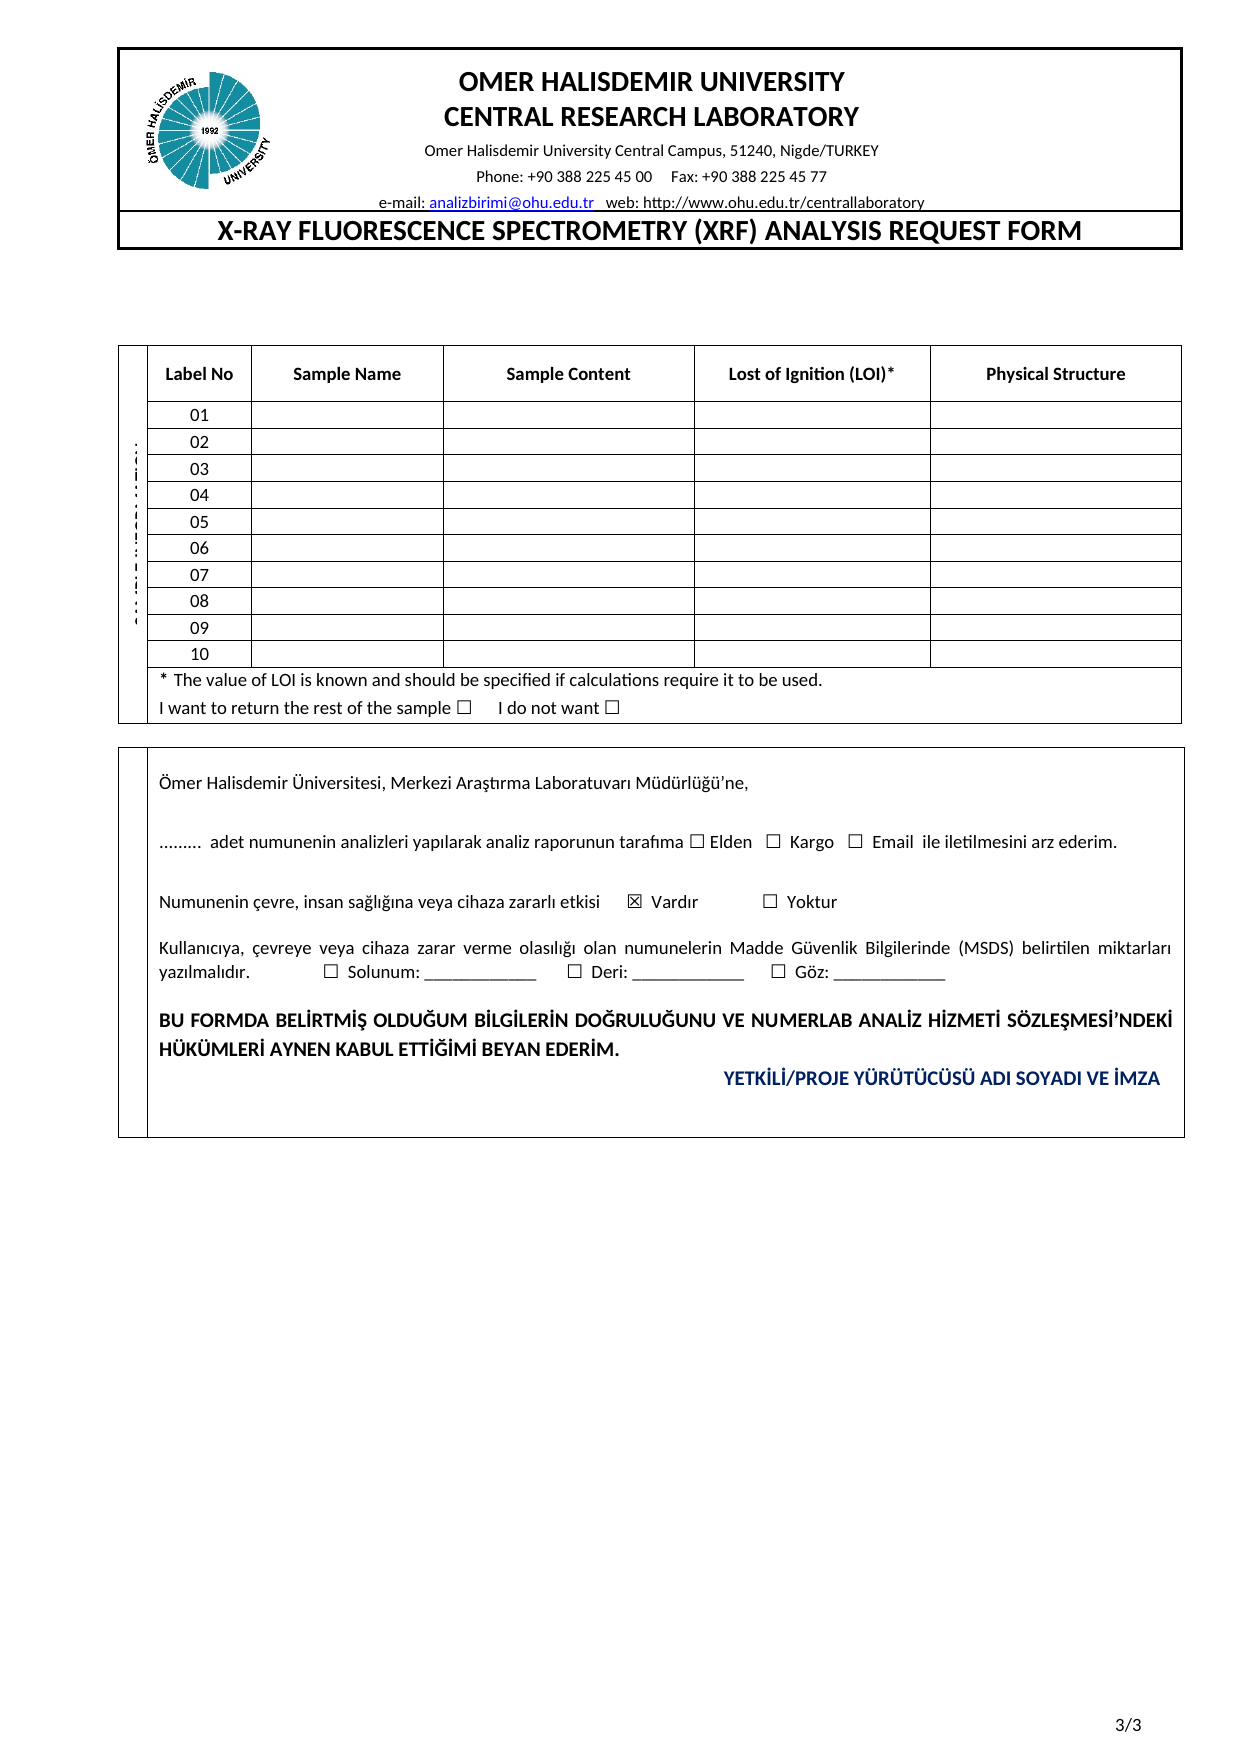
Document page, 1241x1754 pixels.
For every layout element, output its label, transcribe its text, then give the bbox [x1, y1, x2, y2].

table_cell [931, 535, 1181, 561]
table_cell [695, 588, 930, 614]
table_cell [444, 615, 694, 640]
picture [129, 50, 289, 210]
table_cell 07 [148, 562, 251, 587]
table_cell 05 [148, 509, 251, 534]
table_cell 02 [148, 429, 251, 454]
table_cell [931, 588, 1181, 614]
table_cell 10 [148, 641, 251, 667]
table_cell [252, 455, 443, 481]
table_cell [931, 562, 1181, 587]
table_header Ömer Halisdemir Üniversitesi, Merkezi Araştırma Laboratuvarı Müdürlüğü’ne, ......... adet numunenin analizleri yapılarak analiz raporunun tarafıma Elden Kargo Email ile iletilmesini arz ederim. Numunenin çevre, insan sağlığına veya cihaza zararlı etkisi Vardır Yoktur Kullanıcıya, çevreye veya cihaza zarar verme olasılığı olan numunelerin Madde Güvenlik Bilgilerinde (MSDS) belirtilen miktarları yazılmalıdır. Solunum: ____________ Deri: ____________ Göz: ____________ BU FORMDA BELİRTMİŞ OLDUĞUM BİLGİLERİN DOĞRULUĞUNU VE NUMERLAB ANALİZ HİZMETİ SÖZLEŞMESİ’NDEKİ HÜKÜMLERİ AYNEN KABUL ETTİĞİMİ BEYAN EDERİM. YETKİLİ/PROJE YÜRÜTÜCÜSÜ ADI SOYADI VE İMZA [148, 748, 1184, 1137]
table_cell [252, 509, 443, 534]
table_cell [931, 455, 1181, 481]
table_cell [444, 429, 694, 454]
table_header Sample Content [444, 346, 694, 401]
table_cell [695, 562, 930, 587]
table_cell 06 [148, 535, 251, 561]
table_cell [931, 615, 1181, 640]
table_cell 01 [148, 402, 251, 428]
table_cell 08 [148, 588, 251, 614]
table_cell [695, 535, 930, 561]
table_cell [695, 455, 930, 481]
table_cell [444, 588, 694, 614]
table_cell [695, 482, 930, 507]
table_cell [444, 402, 694, 428]
table_cell [695, 615, 930, 640]
table_header Physical Structure [931, 346, 1181, 401]
table_header Label No [148, 346, 251, 401]
table_cell [252, 429, 443, 454]
table_header Lost of Ignition (LOI)* [695, 346, 930, 401]
table_cell * The value of LOI is known and should be specified if calculations require it to be used. I want to return the rest of the sample I do not want [148, 668, 1181, 723]
table_cell [695, 641, 930, 667]
table_header Sample Name [252, 346, 443, 401]
table_cell [444, 509, 694, 534]
table_cell [444, 535, 694, 561]
table_cell [252, 482, 443, 507]
table_cell [252, 562, 443, 587]
table_cell [252, 535, 443, 561]
table_header SAMPLE INFORMATION [119, 346, 147, 723]
table_cell 04 [148, 482, 251, 507]
table_cell [252, 402, 443, 428]
table_cell [931, 429, 1181, 454]
table_cell [931, 509, 1181, 534]
table_cell [444, 641, 694, 667]
table_cell [695, 509, 930, 534]
table_cell [931, 402, 1181, 428]
table_cell [695, 402, 930, 428]
table_cell [695, 429, 930, 454]
table_cell [931, 641, 1181, 667]
table_cell [444, 482, 694, 507]
table_cell 03 [148, 455, 251, 481]
table_cell [252, 641, 443, 667]
table_cell [931, 482, 1181, 507]
table_header [119, 748, 147, 1137]
table_cell [252, 615, 443, 640]
table_cell [444, 562, 694, 587]
table_cell [444, 455, 694, 481]
table_cell 09 [148, 615, 251, 640]
table_cell [252, 588, 443, 614]
